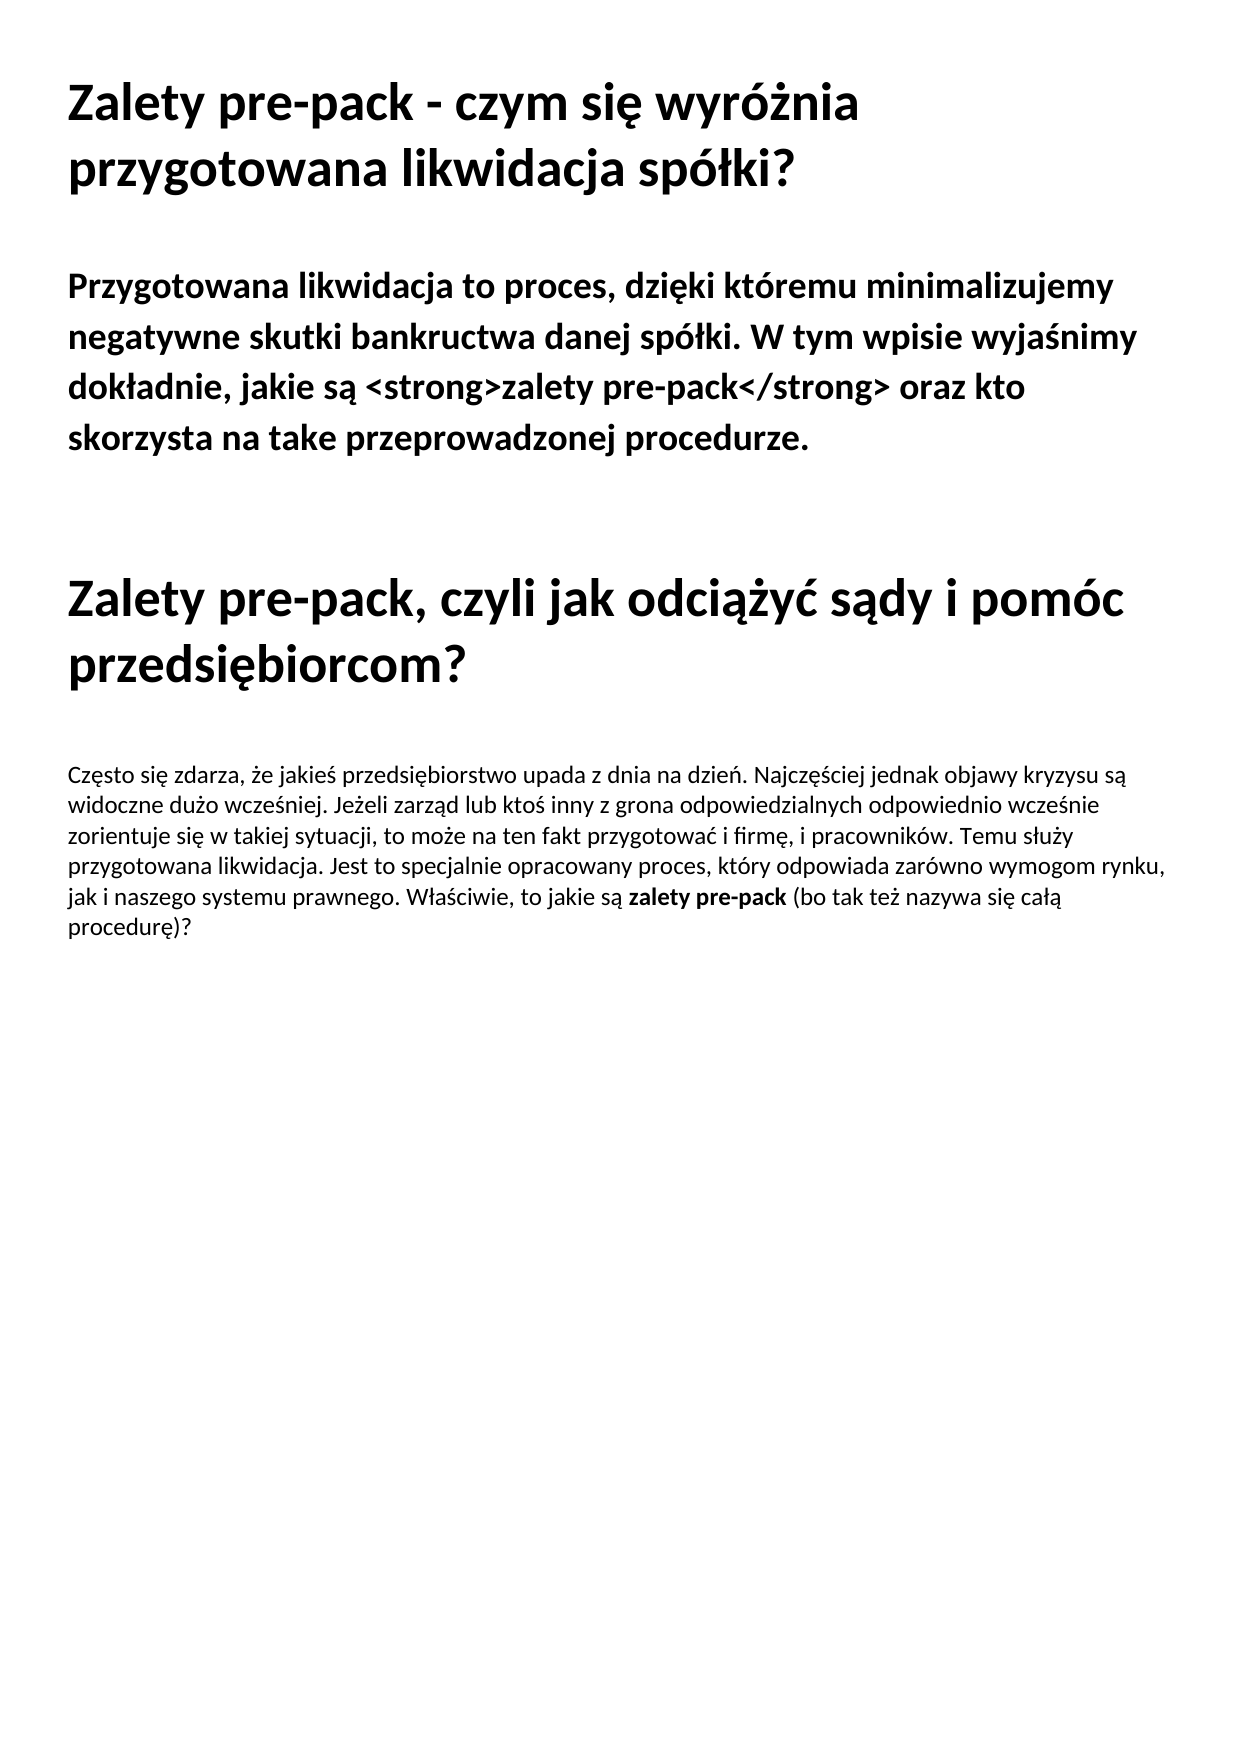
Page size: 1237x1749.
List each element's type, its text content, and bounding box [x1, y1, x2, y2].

text Zalety pre-pack - czym się wyróżnia przygotowana likwidacja spółki? [68, 68, 1169, 200]
text Przygotowana likwidacja to proces, dzięki któremu minimalizujemy negatywne skutki bankructwa danej spółki. W tym wpisie wyjaśnimy dokładnie, jakie są <strong>zalety pre-pack</strong> oraz kto skorzysta na take przeprowadzonej procedurze. [68, 262, 1169, 459]
text Zalety pre-pack, czyli jak odciążyć sądy i pomóc przedsiębiorcom? [68, 564, 1169, 696]
text Często się zdarza, że jakieś przedsiębiorstwo upada z dnia na dzień. Najczęściej jednak objawy kryzysu są widoczne dużo wcześniej. Jeżeli zarząd lub ktoś inny z grona odpowiedzialnych odpowiednio wcześnie zorientuje się w takiej sytuacji, to może na ten fakt przygotować i firmę, i pracowników. Temu służy przygotowana likwidacja. Jest to specjalnie opracowany proces, który odpowiada zarówno wymogom rynku, jak i naszego systemu prawnego. Właściwie, to jakie są zalety pre-pack (bo tak też nazywa się całą procedurę)? [68, 759, 1169, 942]
